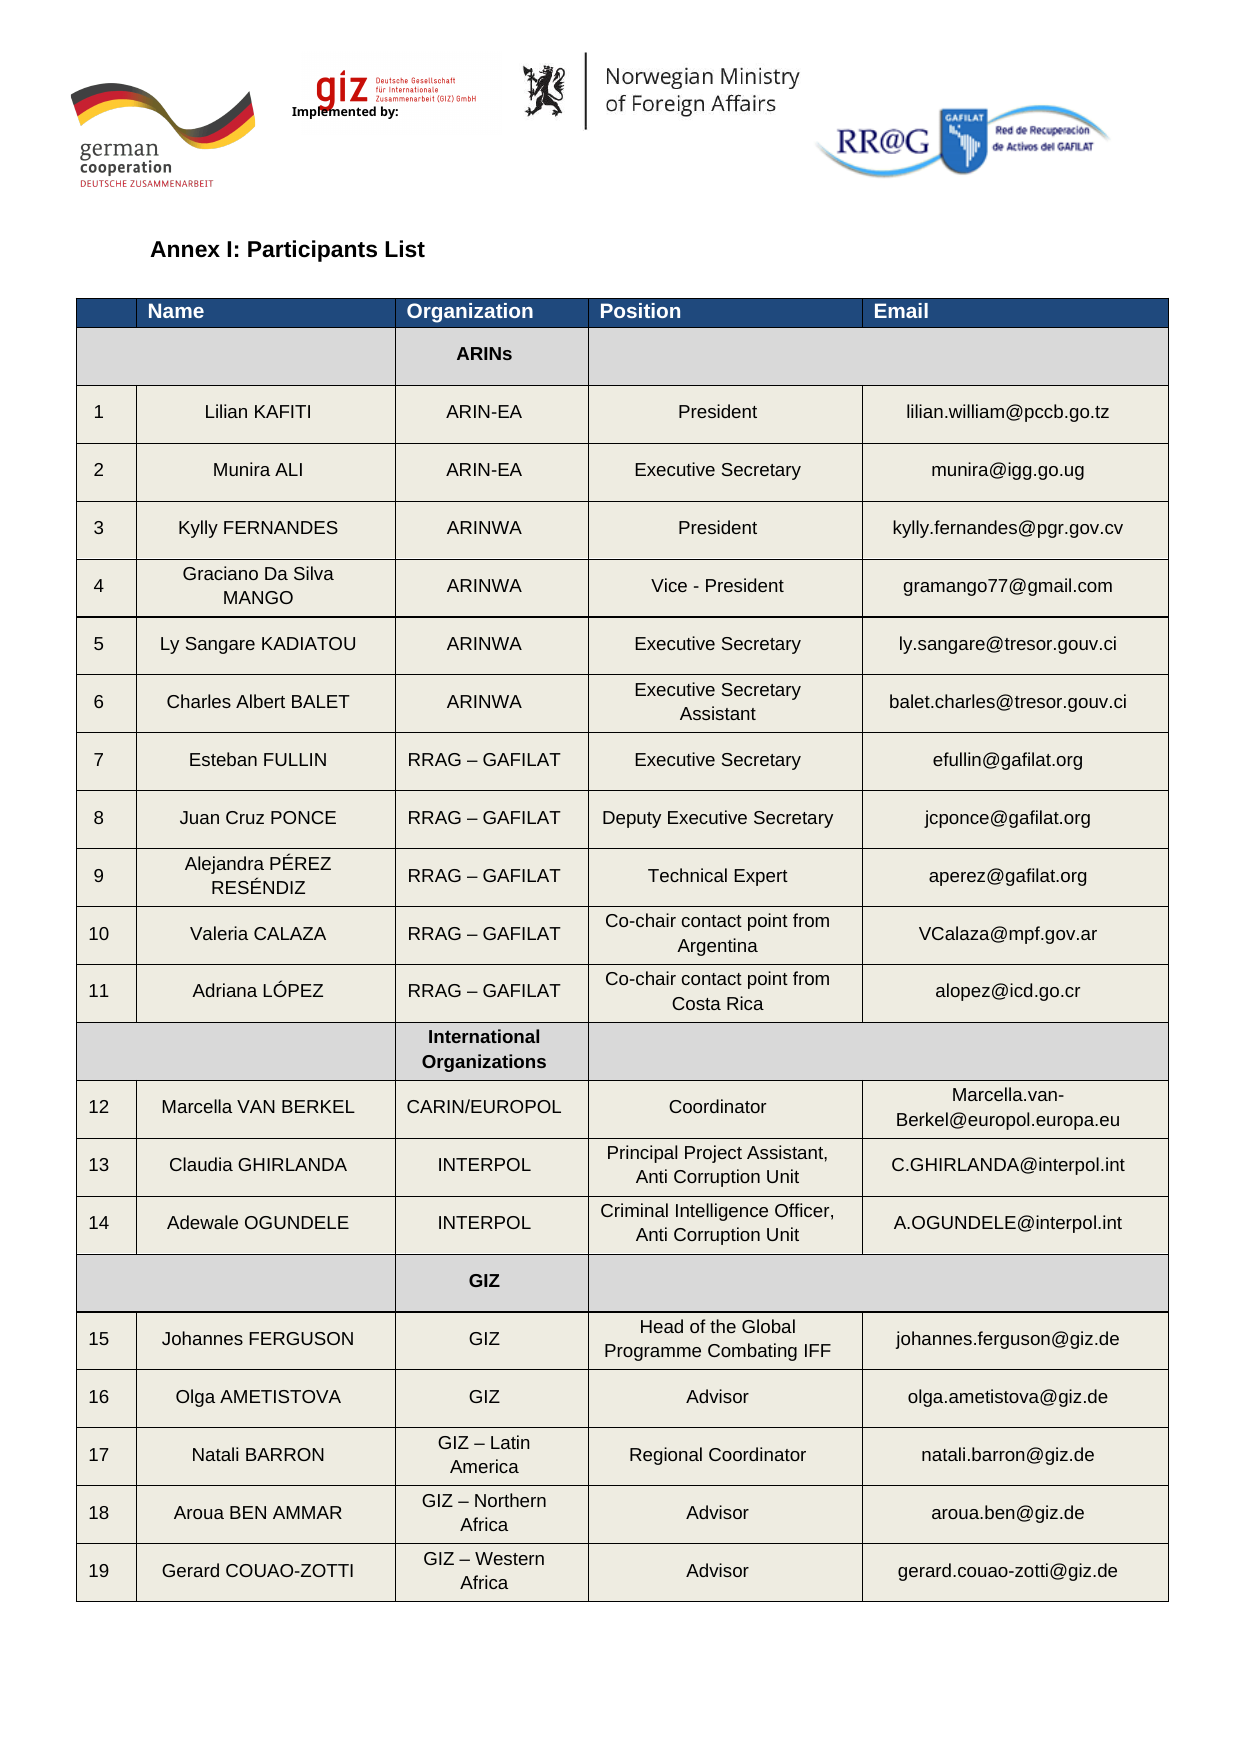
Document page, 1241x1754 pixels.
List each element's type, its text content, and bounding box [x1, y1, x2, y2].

table_cell Regional Coordinator [589, 1428, 862, 1485]
table_cell Aroua BEN AMMAR [137, 1486, 395, 1543]
table_cell Advisor [589, 1486, 862, 1543]
table_cell CARIN/EUROPOL [396, 1081, 588, 1138]
table_cell A.OGUNDELE@interpol.int [863, 1197, 1168, 1253]
table_header Organization [396, 299, 588, 327]
table_cell Criminal Intelligence Officer, Anti Corruption Unit [589, 1197, 862, 1253]
table_cell aroua.ben@giz.de [863, 1486, 1168, 1543]
table_cell ARINWA [396, 618, 588, 674]
table_cell Ly Sangare KADIATOU [137, 618, 395, 674]
table_cell RRAG – GAFILAT [396, 733, 588, 790]
table_cell Natali BARRON [137, 1428, 395, 1485]
table_cell johannes.ferguson@giz.de [863, 1313, 1168, 1369]
table_cell VCalaza@mpf.gov.ar [863, 907, 1168, 964]
table_cell Co-chair contact point from Costa Rica [589, 965, 862, 1022]
table_cell balet.charles@tresor.gouv.ci [863, 675, 1168, 732]
table_cell ARINWA [396, 502, 588, 558]
table_cell GIZ – Northern Africa [396, 1486, 588, 1543]
table_cell Executive Secretary [589, 444, 862, 501]
table_cell 6 [77, 675, 136, 732]
table_cell Advisor [589, 1370, 862, 1427]
table_cell GIZ – Western Africa [396, 1544, 588, 1601]
table_cell Principal Project Assistant, Anti Corruption Unit [589, 1139, 862, 1196]
table_cell Head of the Global Programme Combating IFF [589, 1313, 862, 1369]
table_cell 3 [77, 502, 136, 558]
table_cell RRAG – GAFILAT [396, 791, 588, 848]
table_cell Deputy Executive Secretary [589, 791, 862, 848]
table_cell INTERPOL [396, 1139, 588, 1196]
table_cell Vice - President [589, 560, 862, 616]
table_cell [77, 1023, 136, 1080]
table_cell 14 [77, 1197, 136, 1253]
table_cell Marcella.van-Berkel@europol.europa.eu [863, 1081, 1168, 1138]
picture [807, 93, 1122, 190]
table_cell Kylly FERNANDES [137, 502, 395, 558]
table_cell C.GHIRLANDA@interpol.int [863, 1139, 1168, 1196]
table_cell Marcella VAN BERKEL [137, 1081, 395, 1138]
table_cell Graciano Da Silva MANGO [137, 560, 395, 616]
table_cell [589, 1023, 862, 1080]
table_cell [77, 328, 136, 385]
table_cell 13 [77, 1139, 136, 1196]
table_cell President [589, 386, 862, 443]
table_cell 17 [77, 1428, 136, 1485]
table_cell 1 [77, 386, 136, 443]
table_cell munira@igg.go.ug [863, 444, 1168, 501]
table_cell GIZ [396, 1313, 588, 1369]
table_cell Technical Expert [589, 849, 862, 906]
table_cell 8 [77, 791, 136, 848]
table_cell 2 [77, 444, 136, 501]
picture [301, 51, 502, 135]
table_cell Gerard COUAO-ZOTTI [137, 1544, 395, 1601]
table_cell Valeria CALAZA [137, 907, 395, 964]
table_cell 16 [77, 1370, 136, 1427]
table_cell 7 [77, 733, 136, 790]
table_cell 10 [77, 907, 136, 964]
table_cell Munira ALI [137, 444, 395, 501]
table_cell GIZ [396, 1370, 588, 1427]
table_cell ARIN-EA [396, 444, 588, 501]
table_cell aperez@gafilat.org [863, 849, 1168, 906]
table_cell kylly.fernandes@pgr.gov.cv [863, 502, 1168, 558]
table_cell 9 [77, 849, 136, 906]
table_cell ARINs [396, 328, 588, 385]
table_cell Alejandra PÉREZ RESÉNDIZ [137, 849, 395, 906]
table_cell [589, 1255, 862, 1311]
table_cell Adewale OGUNDELE [137, 1197, 395, 1253]
table_header Email [863, 299, 1168, 327]
table_cell Executive Secretary [589, 733, 862, 790]
table_cell Co-chair contact point from Argentina [589, 907, 862, 964]
table_cell natali.barron@giz.de [863, 1428, 1168, 1485]
table_cell ARIN-EA [396, 386, 588, 443]
table_cell gerard.couao-zotti@giz.de [863, 1544, 1168, 1601]
table_cell jcponce@gafilat.org [863, 791, 1168, 848]
table_cell Esteban FULLIN [137, 733, 395, 790]
table_cell GIZ – Latin America [396, 1428, 588, 1485]
table_cell Lilian KAFITI [137, 386, 395, 443]
table_cell efullin@gafilat.org [863, 733, 1168, 790]
table_cell 12 [77, 1081, 136, 1138]
table_cell Claudia GHIRLANDA [137, 1139, 395, 1196]
table_cell 4 [77, 560, 136, 616]
table_cell olga.ametistova@giz.de [863, 1370, 1168, 1427]
table_header [77, 299, 136, 327]
table_cell International Organizations [396, 1023, 588, 1080]
table_cell RRAG – GAFILAT [396, 849, 588, 906]
table_cell RRAG – GAFILAT [396, 965, 588, 1022]
table_cell Charles Albert BALET [137, 675, 395, 732]
table_header Name [137, 299, 395, 327]
table_cell [136, 1255, 395, 1311]
table_cell Executive Secretary [589, 618, 862, 674]
table_cell [136, 328, 395, 385]
table_cell ly.sangare@tresor.gouv.ci [863, 618, 1168, 674]
table_cell gramango77@gmail.com [863, 560, 1168, 616]
table_cell [589, 328, 862, 385]
table_cell Adriana LÓPEZ [137, 965, 395, 1022]
table_cell RRAG – GAFILAT [396, 907, 588, 964]
table_cell ARINWA [396, 675, 588, 732]
table_cell GIZ [396, 1255, 588, 1311]
table_cell [862, 1255, 1168, 1311]
table_cell Olga AMETISTOVA [137, 1370, 395, 1427]
table_cell [862, 328, 1168, 385]
table_cell Coordinator [589, 1081, 862, 1138]
table_cell 18 [77, 1486, 136, 1543]
table_cell ARINWA [396, 560, 588, 616]
picture [518, 48, 804, 135]
table_cell Johannes FERGUSON [137, 1313, 395, 1369]
table_cell 5 [77, 618, 136, 674]
table_cell INTERPOL [396, 1197, 588, 1253]
table_cell [862, 1023, 1168, 1080]
table_cell [136, 1023, 395, 1080]
table_cell alopez@icd.go.cr [863, 965, 1168, 1022]
text Annex I: Participants List [150, 236, 1075, 263]
table_cell lilian.william@pccb.go.tz [863, 386, 1168, 443]
table_cell Executive Secretary Assistant [589, 675, 862, 732]
table_header Position [589, 299, 862, 327]
table_cell President [589, 502, 862, 558]
picture [70, 83, 256, 187]
table_cell [77, 1255, 136, 1311]
table_cell Juan Cruz PONCE [137, 791, 395, 848]
table_cell 11 [77, 965, 136, 1022]
table_cell 15 [77, 1313, 136, 1369]
table_cell 19 [77, 1544, 136, 1601]
table_cell Advisor [589, 1544, 862, 1601]
